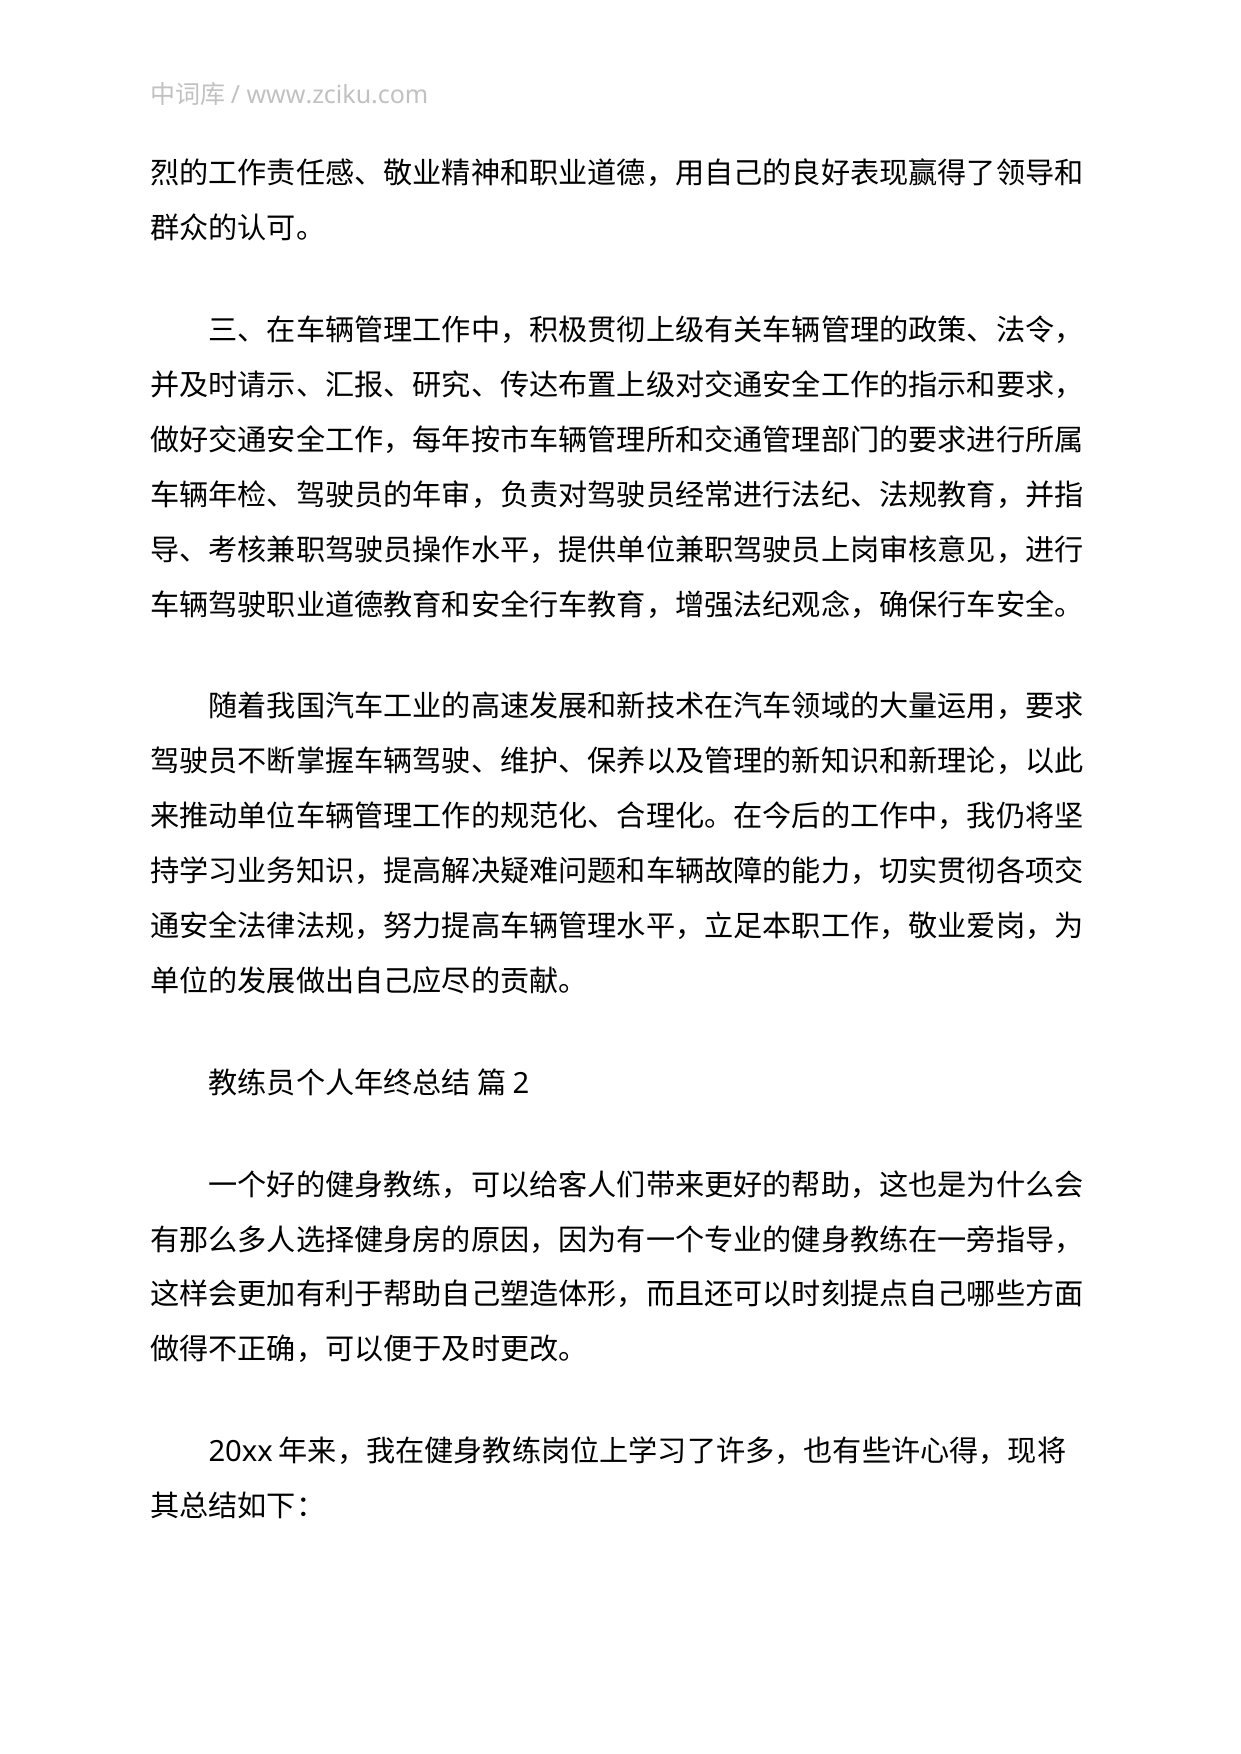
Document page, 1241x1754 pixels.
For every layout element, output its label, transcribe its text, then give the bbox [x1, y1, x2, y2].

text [150, 150, 1090, 247]
text 教练员个人年终总结 篇2 [150, 1059, 1090, 1102]
text 随着我国汽车工业的高速发展和新技术在汽车领域的大量运用，要求驾驶员不断掌握车辆驾驶、维护、保养以及管理的新知识和新理论，以此来推动单位车辆管理工作的规范化、合理化。在今后的工作中，我仍将坚持学习业务知识，提高解决疑难问题和车辆故障的能力，切实贯彻各项交通安全法律法规，努力提高车辆管理水平，立足本职工作，敬业爱岗，为单位的发展做出自己应尽的贡献。 [150, 683, 1090, 1000]
text 一个好的健身教练，可以给客人们带来更好的帮助，这也是为什么会有那么多人选择健身房的原因，因为有一个专业的健身教练在一旁指导，这样会更加有利于帮助自己塑造体形，而且还可以时刻提点自己哪些方面做得不正确，可以便于及时更改。 [150, 1161, 1090, 1368]
text 三、在车辆管理工作中，积极贯彻上级有关车辆管理的政策、法令，并及时请示、汇报、研究、传达布置上级对交通安全工作的指示和要求，做好交通安全工作，每年按市车辆管理所和交通管理部门的要求进行所属车辆年检、驾驶员的年审，负责对驾驶员经常进行法纪、法规教育，并指导、考核兼职驾驶员操作水平，提供单位兼职驾驶员上岗审核意见，进行车辆驾驶职业道德教育和安全行车教育，增强法纪观念，确保行车安全。 [150, 307, 1090, 623]
text 20xx年来，我在健身教练岗位上学习了许多，也有些许心得，现将其总结如下： [150, 1428, 1090, 1525]
